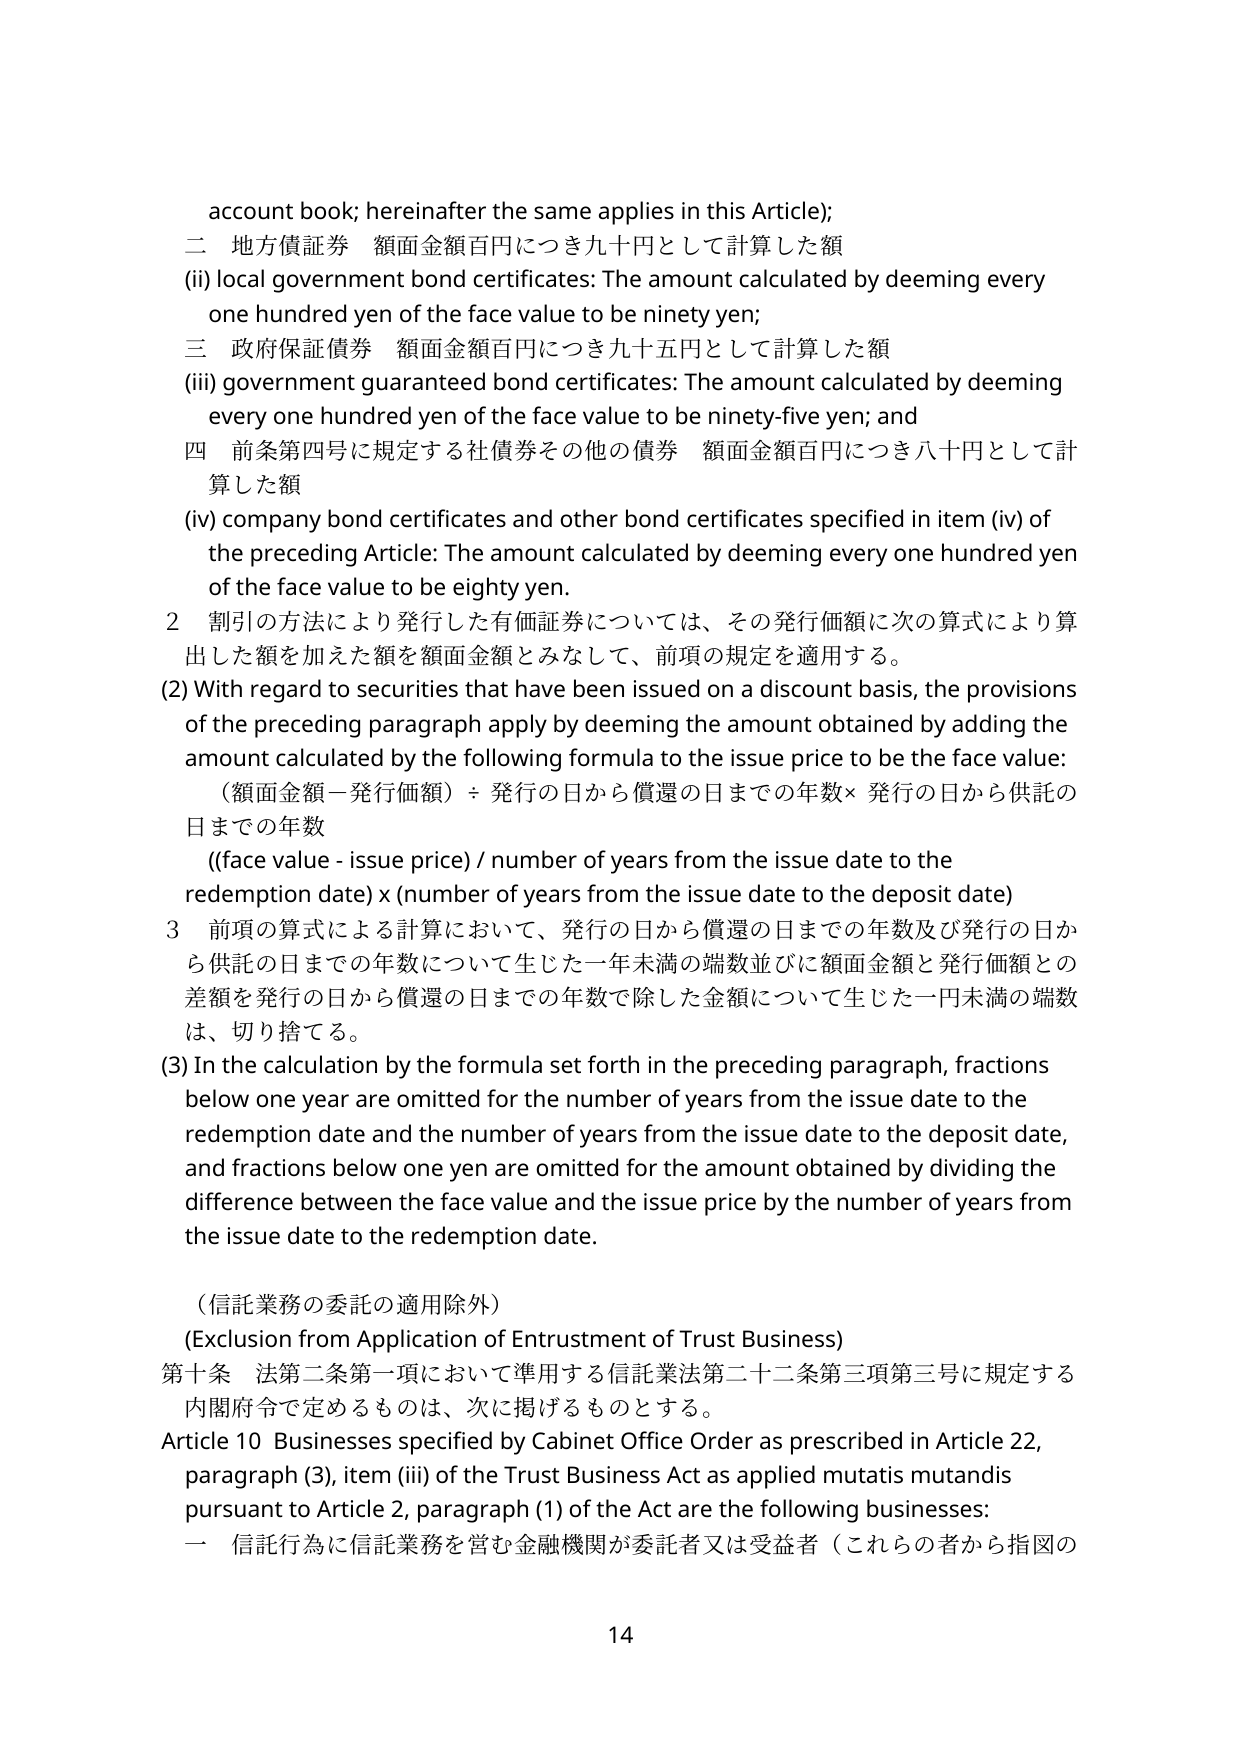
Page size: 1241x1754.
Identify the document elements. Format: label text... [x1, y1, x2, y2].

text Article 10 Businesses specified by Cabinet Office Order as prescribed in Article 22, paragraph (3), item (iii) of the Trust Business Act as applied mutatis mutandis pursuant to Article 2, paragraph (1) of the Act are the following businesses: [161, 1424, 1079, 1526]
text 三 政府保証債券 額面金額百円につき九十五円として計算した額 [184, 330, 1079, 364]
text (iv) company bond certificates and other bond certificates specified in item (iv) of the preceding Article: The amount calculated by deeming every one hundred yen of the face value to be eighty yen. [184, 501, 1079, 604]
text 第十条 法第二条第一項において準用する信託業法第二十二条第三項第三号に規定する内閣府令で定めるものは、次に掲げるものとする。 [161, 1355, 1079, 1424]
text （信託業務の委託の適用除外） [184, 1287, 1079, 1321]
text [184, 1526, 1079, 1560]
text (iii) government guaranteed bond certificates: The amount calculated by deeming every one hundred yen of the face value to be ninety-five yen; and [184, 364, 1079, 433]
text 二 地方債証券 額面金額百円につき九十円として計算した額 [184, 228, 1079, 262]
text 四 前条第四号に規定する社債券その他の債券 額面金額百円につき八十円として計算した額 [184, 433, 1079, 501]
text (2) With regard to securities that have been issued on a discount basis, the provisions of the preceding paragraph apply by deeming the amount obtained by adding the amount calculated by the following formula to the issue price to be the face value: [161, 672, 1079, 774]
text ３ 前項の算式による計算において、発行の日から償還の日までの年数及び発行の日から供託の日までの年数について生じた一年未満の端数並びに額面金額と発行価額との差額を発行の日から償還の日までの年数で除した金額について生じた一円未満の端数は、切り捨てる。 [161, 911, 1079, 1048]
text (3) In the calculation by the formula set forth in the preceding paragraph, fractions below one year are omitted for the number of years from the issue date to the redemption date and the number of years from the issue date to the deposit date, and fractions below one yen are omitted for the amount obtained by dividing the difference between the face value and the issue price by the number of years from the issue date to the redemption date. [161, 1048, 1079, 1253]
text ２ 割引の方法により発行した有価証券については、その発行価額に次の算式により算出した額を加えた額を額面金額とみなして、前項の規定を適用する。 [161, 604, 1079, 672]
text (Exclusion from Application of Entrustment of Trust Business) [184, 1321, 1079, 1355]
text （額面金額－発行価額）÷発行の日から償還の日までの年数×発行の日から供託の日までの年数 [184, 774, 1079, 843]
text ((face value - issue price) / number of years from the issue date to the redemption date) x (number of years from the issue date to the deposit date) [184, 843, 1079, 911]
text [184, 194, 1079, 228]
text (ii) local government bond certificates: The amount calculated by deeming every one hundred yen of the face value to be ninety yen; [184, 262, 1079, 330]
